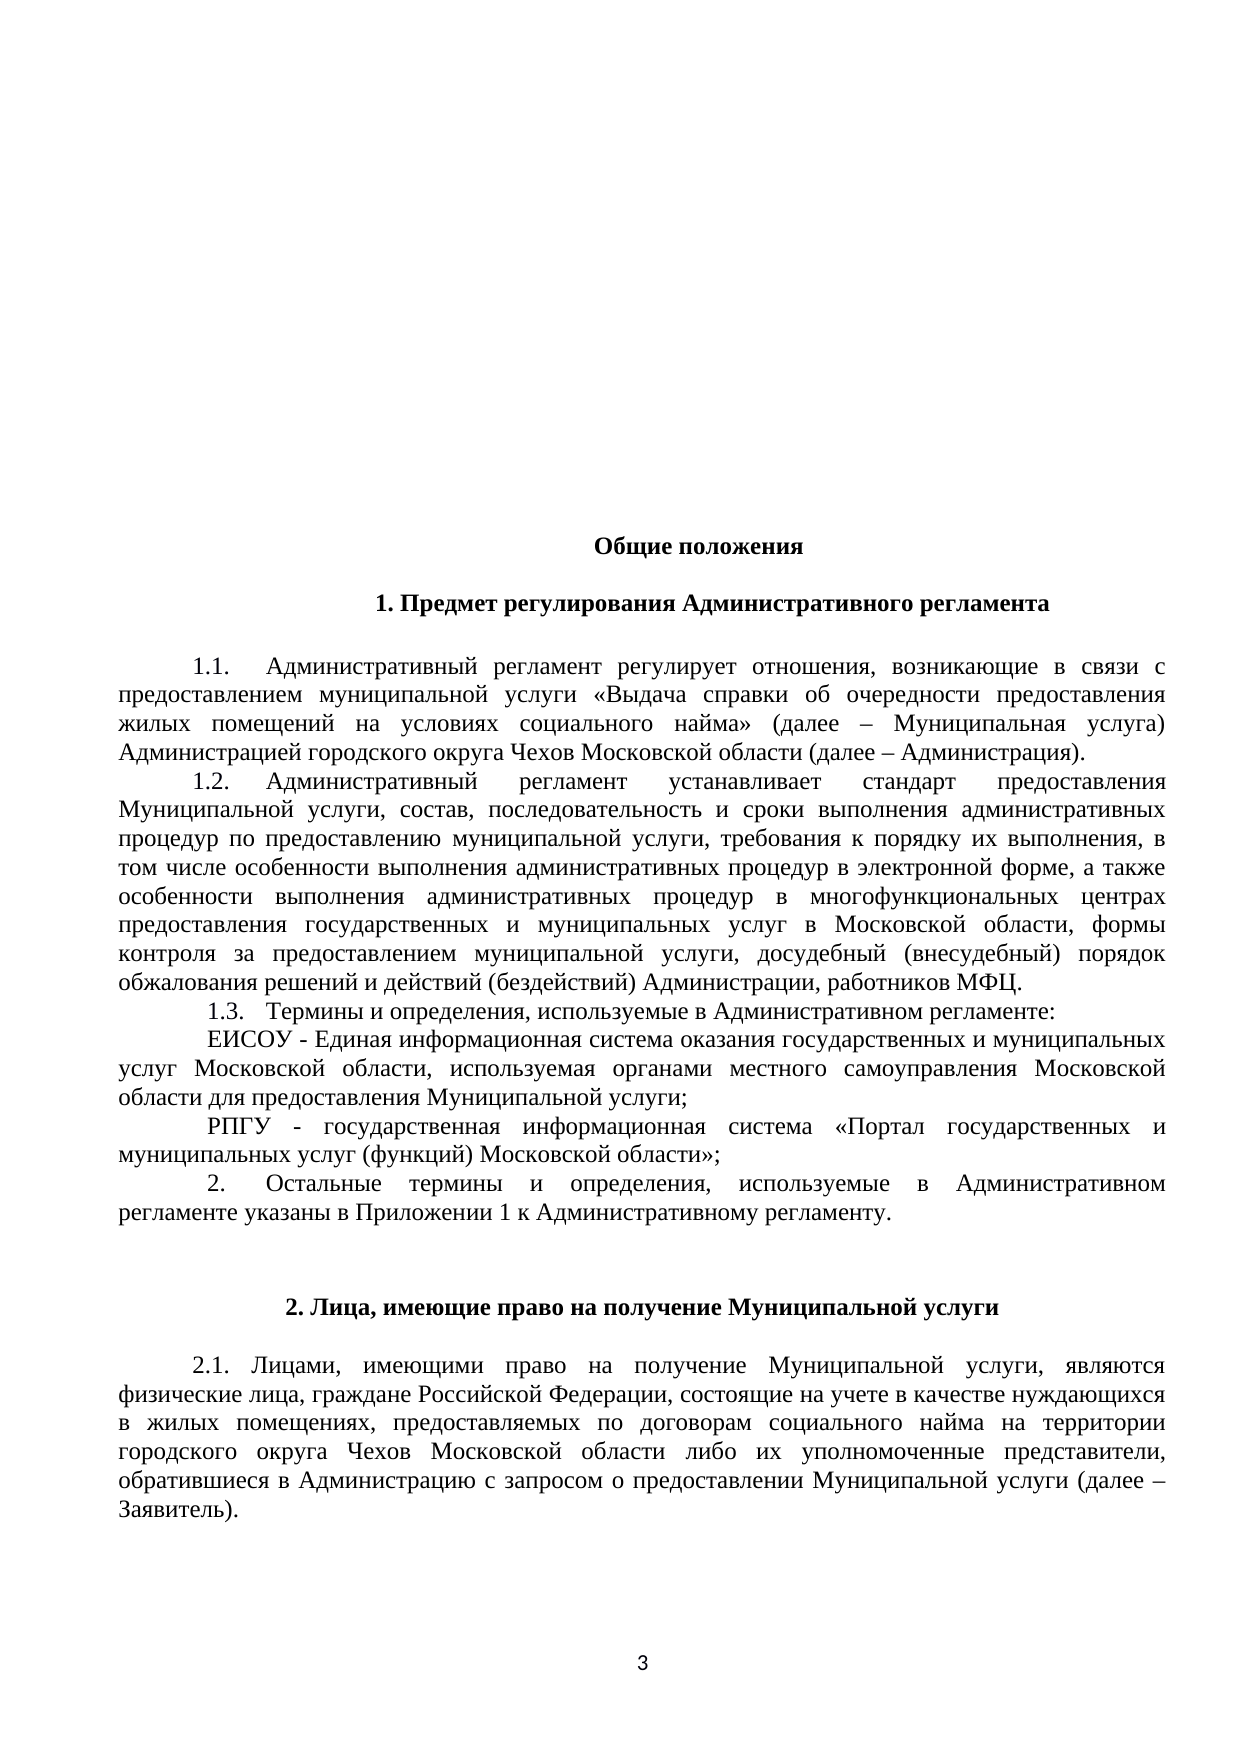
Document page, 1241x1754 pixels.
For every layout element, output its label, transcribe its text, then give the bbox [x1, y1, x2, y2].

text ЕИСОУ - Единая информационная система оказания государственных и муниципальных услуг Московской области, используемая органами местного самоуправления Московской области для предоставления Муниципальной услуги; [118, 1024, 1167, 1111]
list Остальные термины и определения, используемые в Административном регламенте указаны в Приложении 1 к Административному регламенту. [118, 1168, 1167, 1226]
list Термины и определения, используемые в Административном регламенте: [118, 996, 1167, 1024]
text 1. Предмет регулирования Административного регламента [259, 588, 1167, 617]
list Административный регламент регулирует отношения, возникающие в связи с предоставлением муниципальной услуги «Выдача справки об очередности предоставления жилых помещений на условиях социального найма» (далее – Муниципальная услуга) Администрацией городского округа Чехов Московской области (далее – Администрация). [118, 651, 1167, 766]
text РПГУ - государственная информационная система «Портал государственных и муниципальных услуг (функций) Московской области»; [118, 1111, 1167, 1168]
text 2.1. Лицами, имеющими право на получение Муниципальной услуги, являются физические лица, граждане Российской Федерации, состоящие на учете в качестве нуждающихся в жилых помещениях, предоставляемых по договорам социального найма на территории городского округа Чехов Московской области либо их уполномоченные представители, обратившиеся в Администрацию с запросом о предоставлении Муниципальной услуги (далее – Заявитель). [118, 1350, 1167, 1522]
text Общие положения [231, 531, 1167, 560]
list Административный регламент устанавливает стандарт предоставления Муниципальной услуги, состав, последовательность и сроки выполнения административных процедур по предоставлению муниципальной услуги, требования к порядку их выполнения, в том числе особенности выполнения административных процедур в электронной форме, а также особенности выполнения административных процедур в многофункциональных центрах предоставления государственных и муниципальных услуг в Московской области, формы контроля за предоставлением муниципальной услуги, досудебный (внесудебный) порядок обжалования решений и действий (бездействий) Администрации, работников МФЦ. [118, 766, 1167, 996]
text 2. Лица, имеющие право на получение Муниципальной услуги [118, 1292, 1167, 1321]
